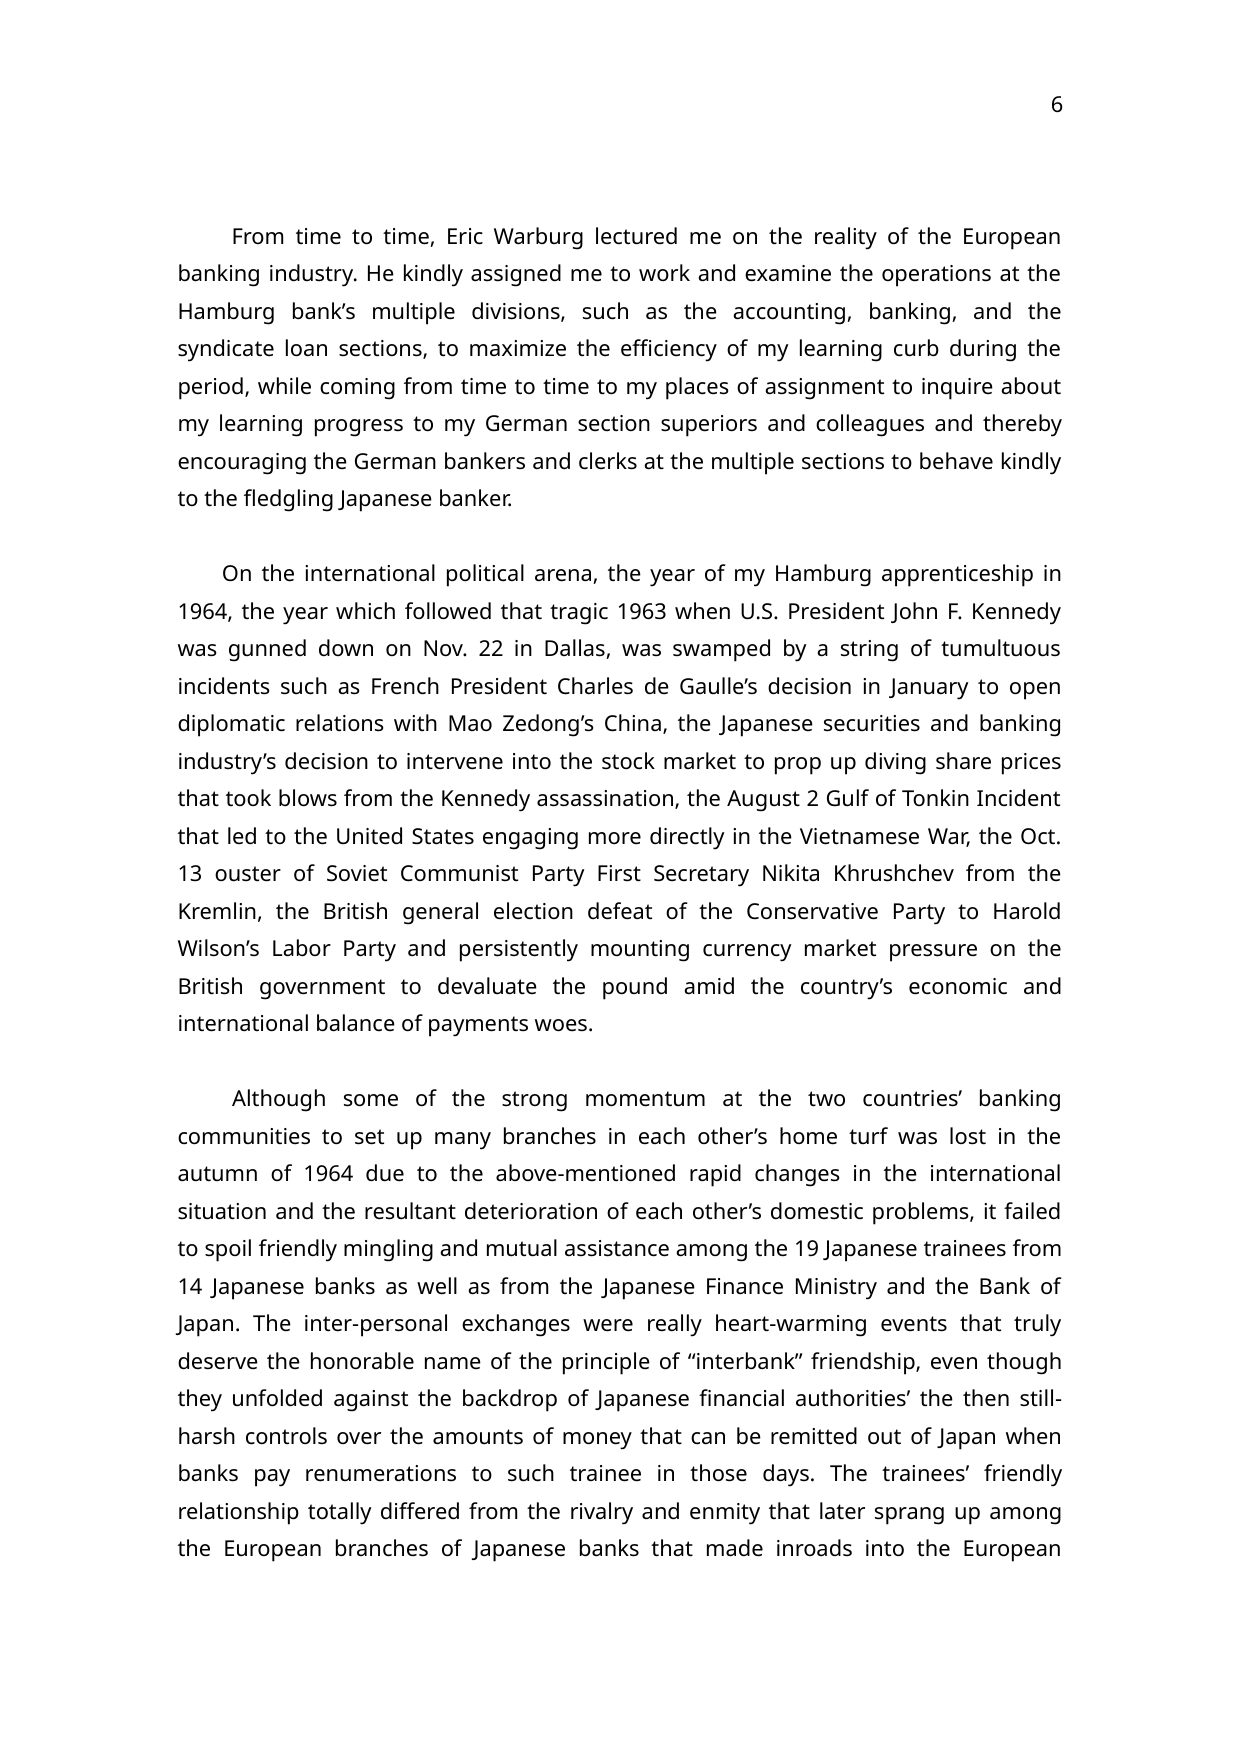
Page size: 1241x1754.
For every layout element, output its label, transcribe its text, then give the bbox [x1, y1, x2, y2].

text From time to time, Eric Warburg lectured me on the reality of the European banking industry. He kindly assigned me to work and examine the operations at the Hamburg bank’s multiple divisions, such as the accounting, banking, and the syndicate loan sections, to maximize the efficiency of my learning curb during the period, while coming from time to time to my places of assignment to inquire about my learning progress to my German section superiors and colleagues and thereby encouraging the German bankers and clerks at the multiple sections to behave kindly to the fledgling Japanese banker. [177, 217, 1063, 517]
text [177, 1079, 1063, 1567]
text On the international political arena, the year of my Hamburg apprenticeship in 1964, the year which followed that tragic 1963 when U.S. President John F. Kennedy was gunned down on Nov. 22 in Dallas, was swamped by a string of tumultuous incidents such as French President Charles de Gaulle’s decision in January to open diplomatic relations with Mao Zedong’s China, the Japanese securities and banking industry’s decision to intervene into the stock market to prop up diving share prices that took blows from the Kennedy assassination, the August 2 Gulf of Tonkin Incident that led to the United States engaging more directly in the Vietnamese War, the Oct. 13 ouster of Soviet Communist Party First Secretary Nikita Khrushchev from the Kremlin, the British general election defeat of the Conservative Party to Harold Wilson’s Labor Party and persistently mounting currency market pressure on the British government to devaluate the pound amid the country’s economic and international balance of payments woes. [177, 554, 1063, 1042]
